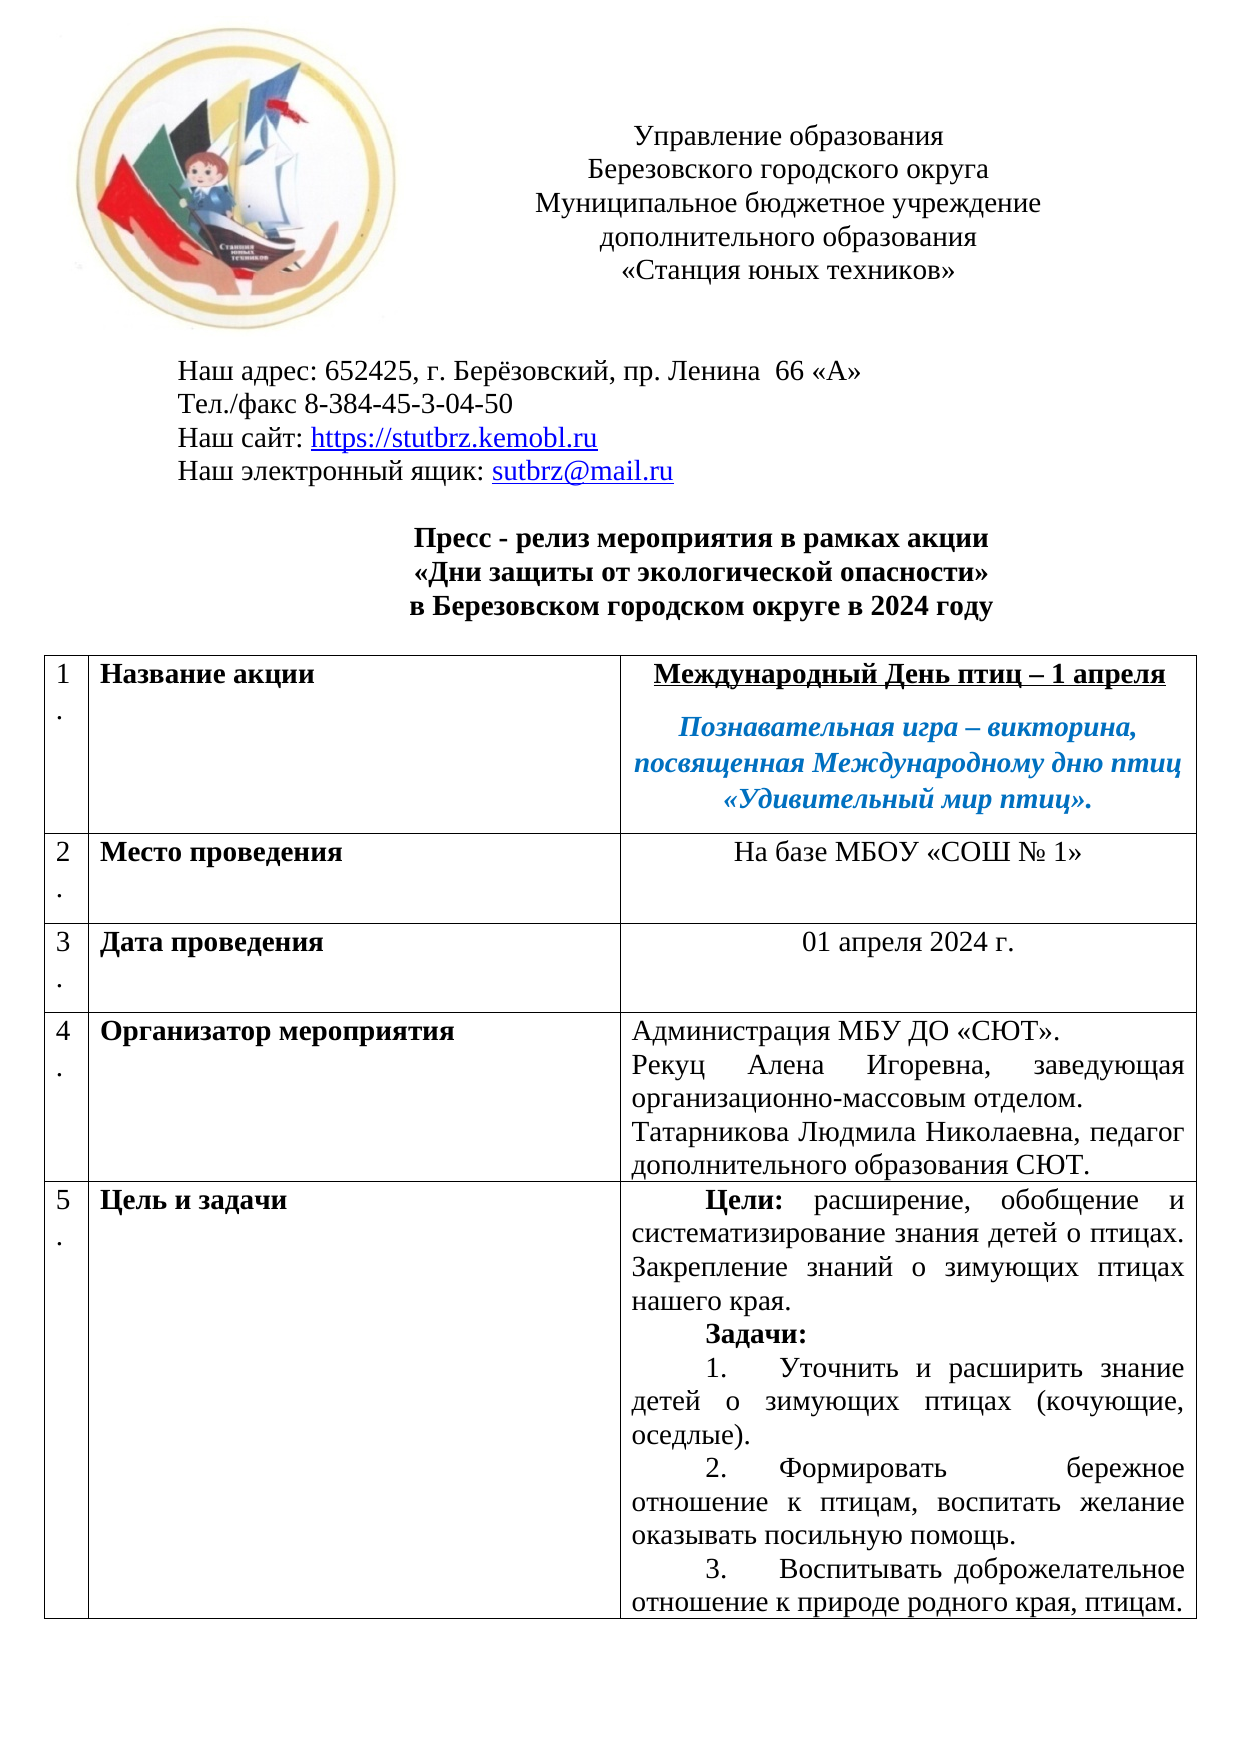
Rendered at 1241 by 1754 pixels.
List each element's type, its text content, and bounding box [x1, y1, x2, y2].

text «Дни защиты от экологической опасности» [177, 554, 1152, 588]
table_cell Дата проведения [89, 924, 620, 1012]
text Тел./факс 8-384-45-3-04-50 [177, 386, 1152, 420]
table_cell 2. [45, 834, 88, 923]
picture [55, 16, 407, 337]
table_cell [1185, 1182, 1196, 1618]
text Наш адрес: 652425, г. Берёзовский, пр. Ленина 66 «А» [177, 353, 1152, 386]
text Наш сайт: https://stutbrz.kemobl.ru [177, 420, 1152, 453]
text Муниципальное бюджетное учреждение [407, 185, 1152, 219]
text Пресс - релиз мероприятия в рамках акции [177, 521, 1152, 554]
text дополнительного образования [407, 219, 1152, 252]
text Наш электронный ящик: sutbrz@mail.ru [177, 453, 1152, 487]
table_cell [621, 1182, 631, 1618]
table_header Международный День птиц – 1 апреля Познавательная игра – викторина, посвященная Международному дню птиц «Удивительный мир птиц». [621, 656, 1196, 833]
table_header Название акции [89, 656, 620, 833]
table_cell 3. [45, 924, 88, 1012]
table_cell 4. [45, 1013, 88, 1181]
table_cell 01 апреля 2024 г. [621, 924, 1196, 1012]
table_cell 5. [45, 1182, 88, 1618]
table_cell На базе МБОУ «СОШ № 1» [621, 834, 1196, 923]
table_header 1. [45, 656, 88, 833]
text в Березовском городском округе в 2024 году [177, 588, 1152, 621]
table_cell Место проведения [89, 834, 620, 923]
text «Станция юных техников» [407, 252, 1152, 286]
text Березовского городского округа [407, 152, 1152, 185]
table_cell Администрация МБУ ДО «СЮТ». Рекуц Алена Игоревна, заведующая организационно-массовым отделом. Татарникова Людмила Николаевна, педагог дополнительного образования СЮТ. [621, 1013, 1196, 1181]
table_cell Организатор мероприятия [89, 1013, 620, 1181]
table_cell Цель и задачи [89, 1182, 620, 1618]
text Управление образования [407, 118, 1152, 152]
